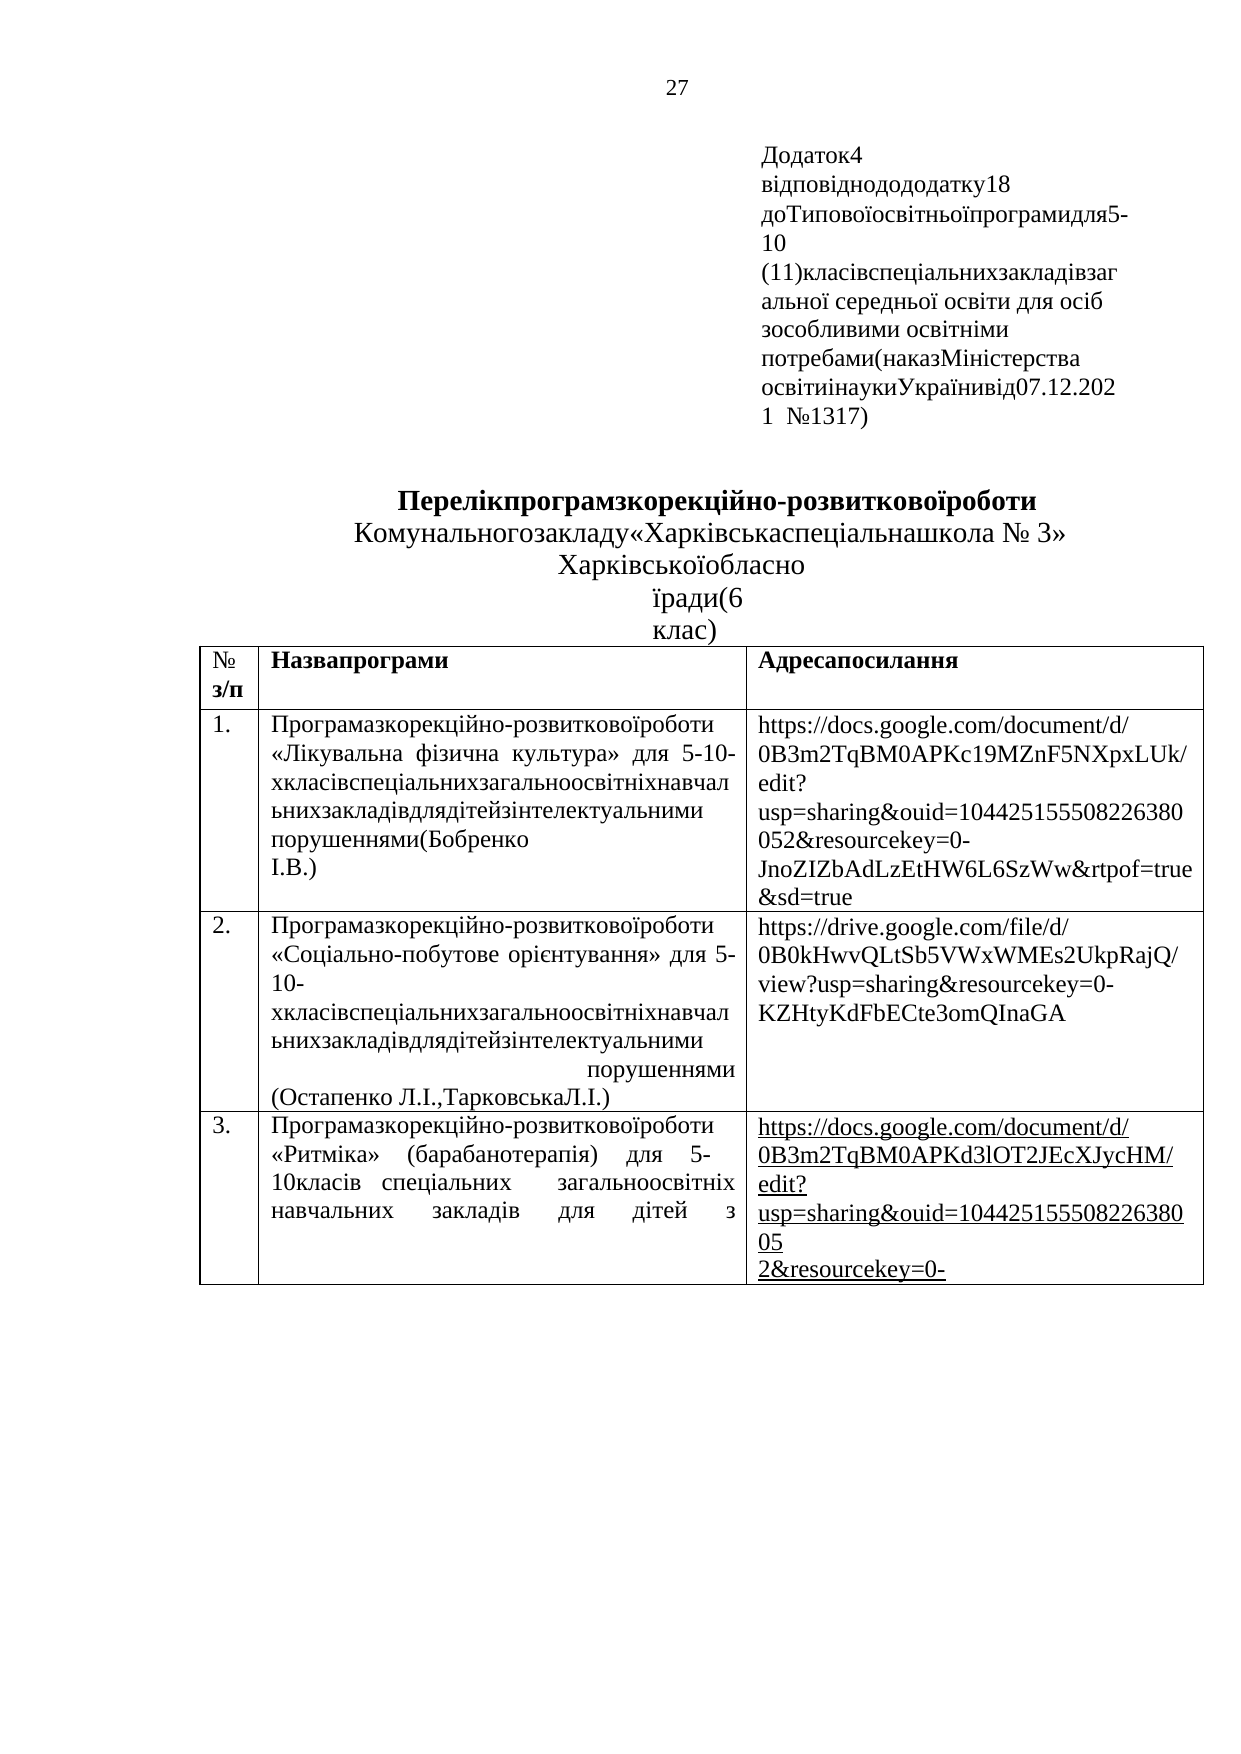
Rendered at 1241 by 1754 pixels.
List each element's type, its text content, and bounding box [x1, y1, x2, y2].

text відповіднодододатку18 [761, 169, 1152, 198]
table_cell Програмазкорекційно-розвитковоїроботи «Лікувальна фізична культура» для 5-10-хкласівспеціальнихзагальноосвітніхнавчальнихзакладівдлядітейзінтелектуальними порушеннями(Бобренко І.В.) [259, 710, 746, 911]
table_cell Програмазкорекційно-розвитковоїроботи «Ритміка» (барабанотерапія) для 5-10класів спеціальних загальноосвітніх навчальних закладів для дітей з [259, 1112, 746, 1283]
table_cell https://docs.google.com/document/d/0B3m2TqBM0APKd3lOT2JEcXJycHM/edit?usp=sharing&ouid=10442515550822638005 2&resourcekey=0- [747, 1112, 1203, 1283]
table_cell 2. [201, 912, 258, 1111]
table_cell Програмазкорекційно-розвитковоїроботи «Соціально-побутове орієнтування» для 5-10-хкласівспеціальнихзагальноосвітніхнавчальнихзакладівдлядітейзінтелектуальними порушеннями (Остапенко Л.І.,ТарковськаЛ.І.) [259, 912, 746, 1111]
text Додаток4 [761, 141, 1152, 169]
table_cell https://drive.google.com/file/d/0B0kHwvQLtSb5VWxWMEs2UkpRajQ/view?usp=sharing&resourcekey=0-KZHtyKdFbECte3omQInaGA [747, 912, 1203, 1111]
text Харківськоїобласноїради(6 клас) [557, 549, 812, 646]
text (11)класівспеціальнихзакладівзагальної середньої освіти для осіб зособливими освітніми потребами(наказМіністерства освітиінаукиУкраїнивід07.12.2021 №1317) [761, 257, 1124, 429]
text доТиповоїосвітньоїпрограмидля5-10 [761, 199, 1152, 257]
subtitle Перелікпрограмзкорекційно-розвитковоїроботи [397, 484, 1152, 517]
text Комунальногозакладу«Харківськаспеціальнашкола № 3» [353, 517, 1152, 549]
table_header Назвапрограми [259, 647, 746, 709]
table_cell 1. [201, 710, 258, 911]
table_header Адресапосилання [747, 647, 1203, 709]
table_cell https://docs.google.com/document/d/0B3m2TqBM0APKc19MZnF5NXpxLUk/edit?usp=sharing&ouid=104425155508226380052&resourcekey=0-JnoZIZbAdLzEtHW6L6SzWw&rtpof=true &sd=true [747, 710, 1203, 911]
table_header № з/п [201, 647, 258, 709]
table_cell 3. [201, 1112, 258, 1283]
